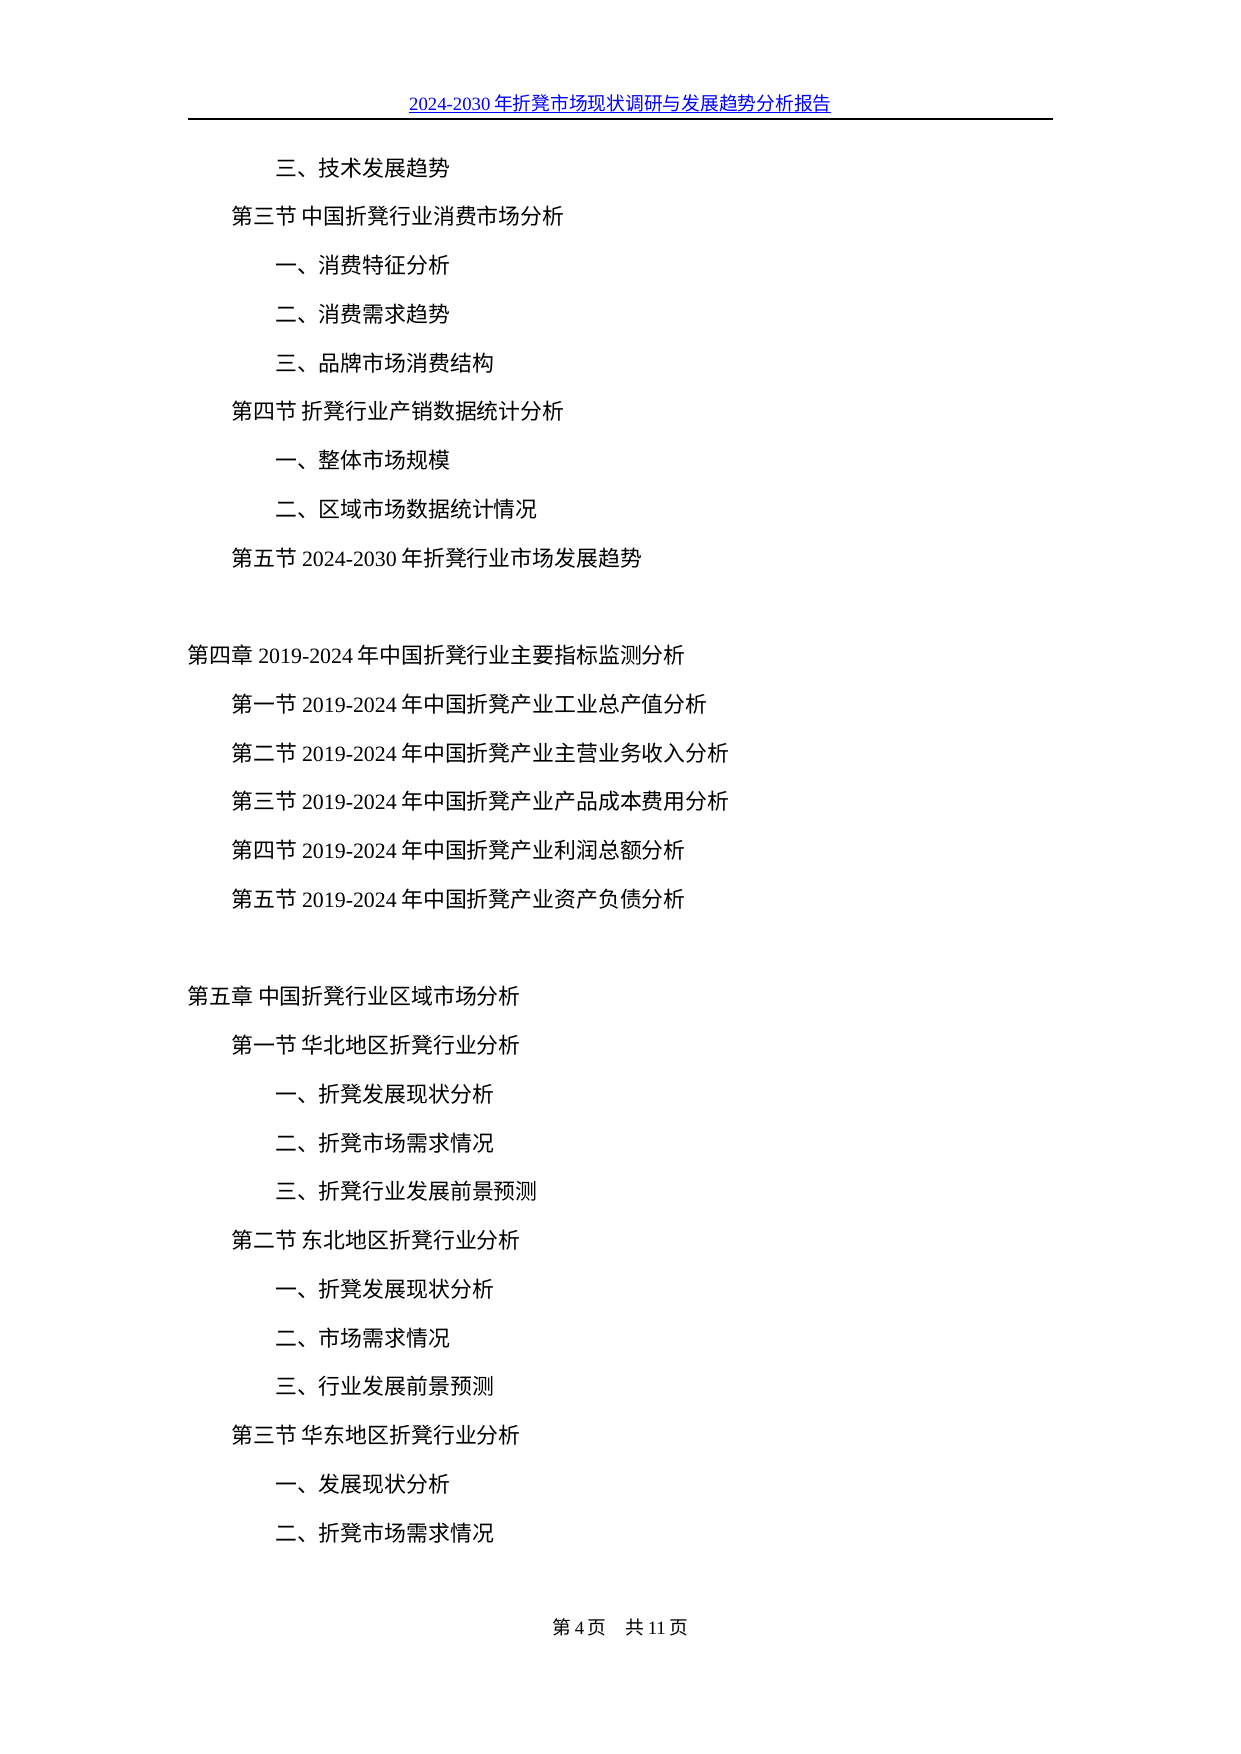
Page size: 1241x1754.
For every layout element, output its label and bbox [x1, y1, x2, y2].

text [187, 150, 1053, 1548]
